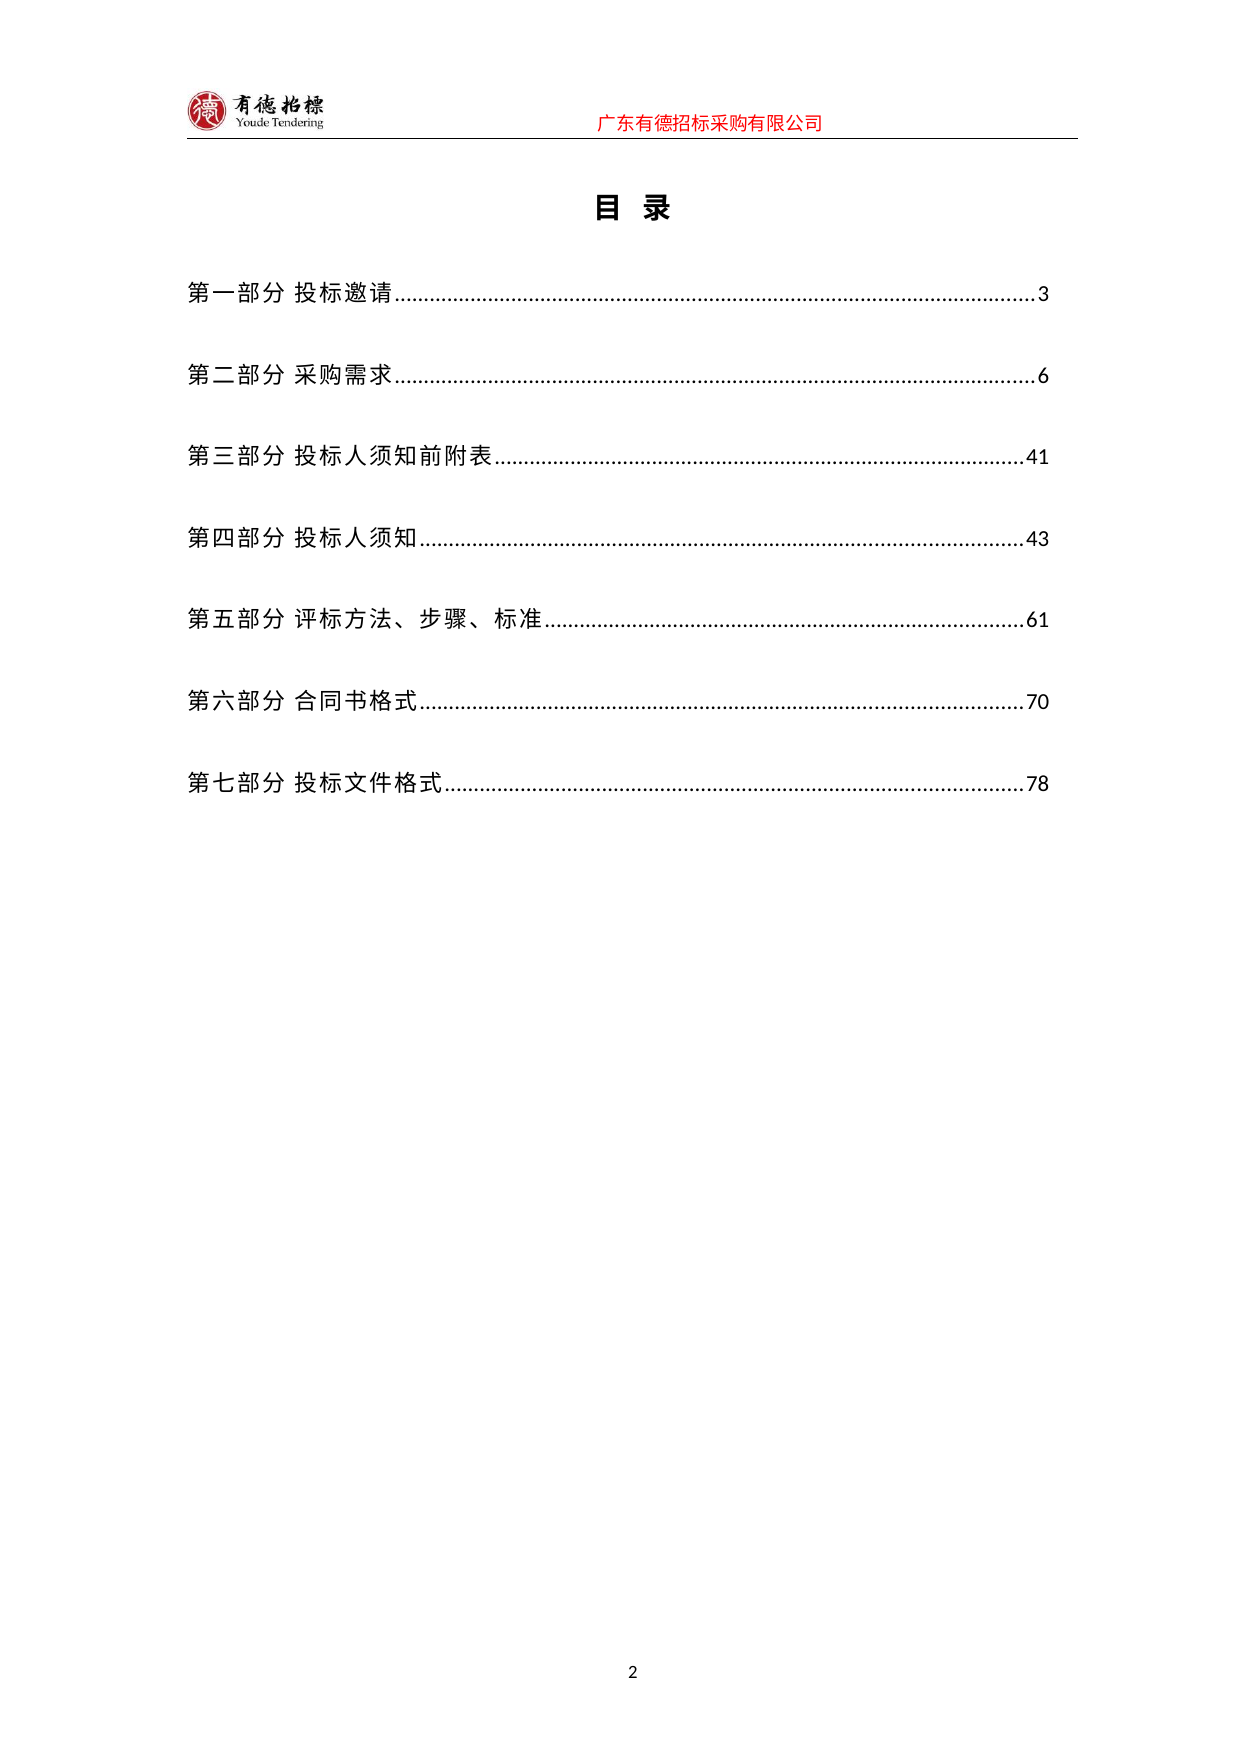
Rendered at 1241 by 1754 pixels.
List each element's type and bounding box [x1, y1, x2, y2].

picture [187, 88, 325, 131]
